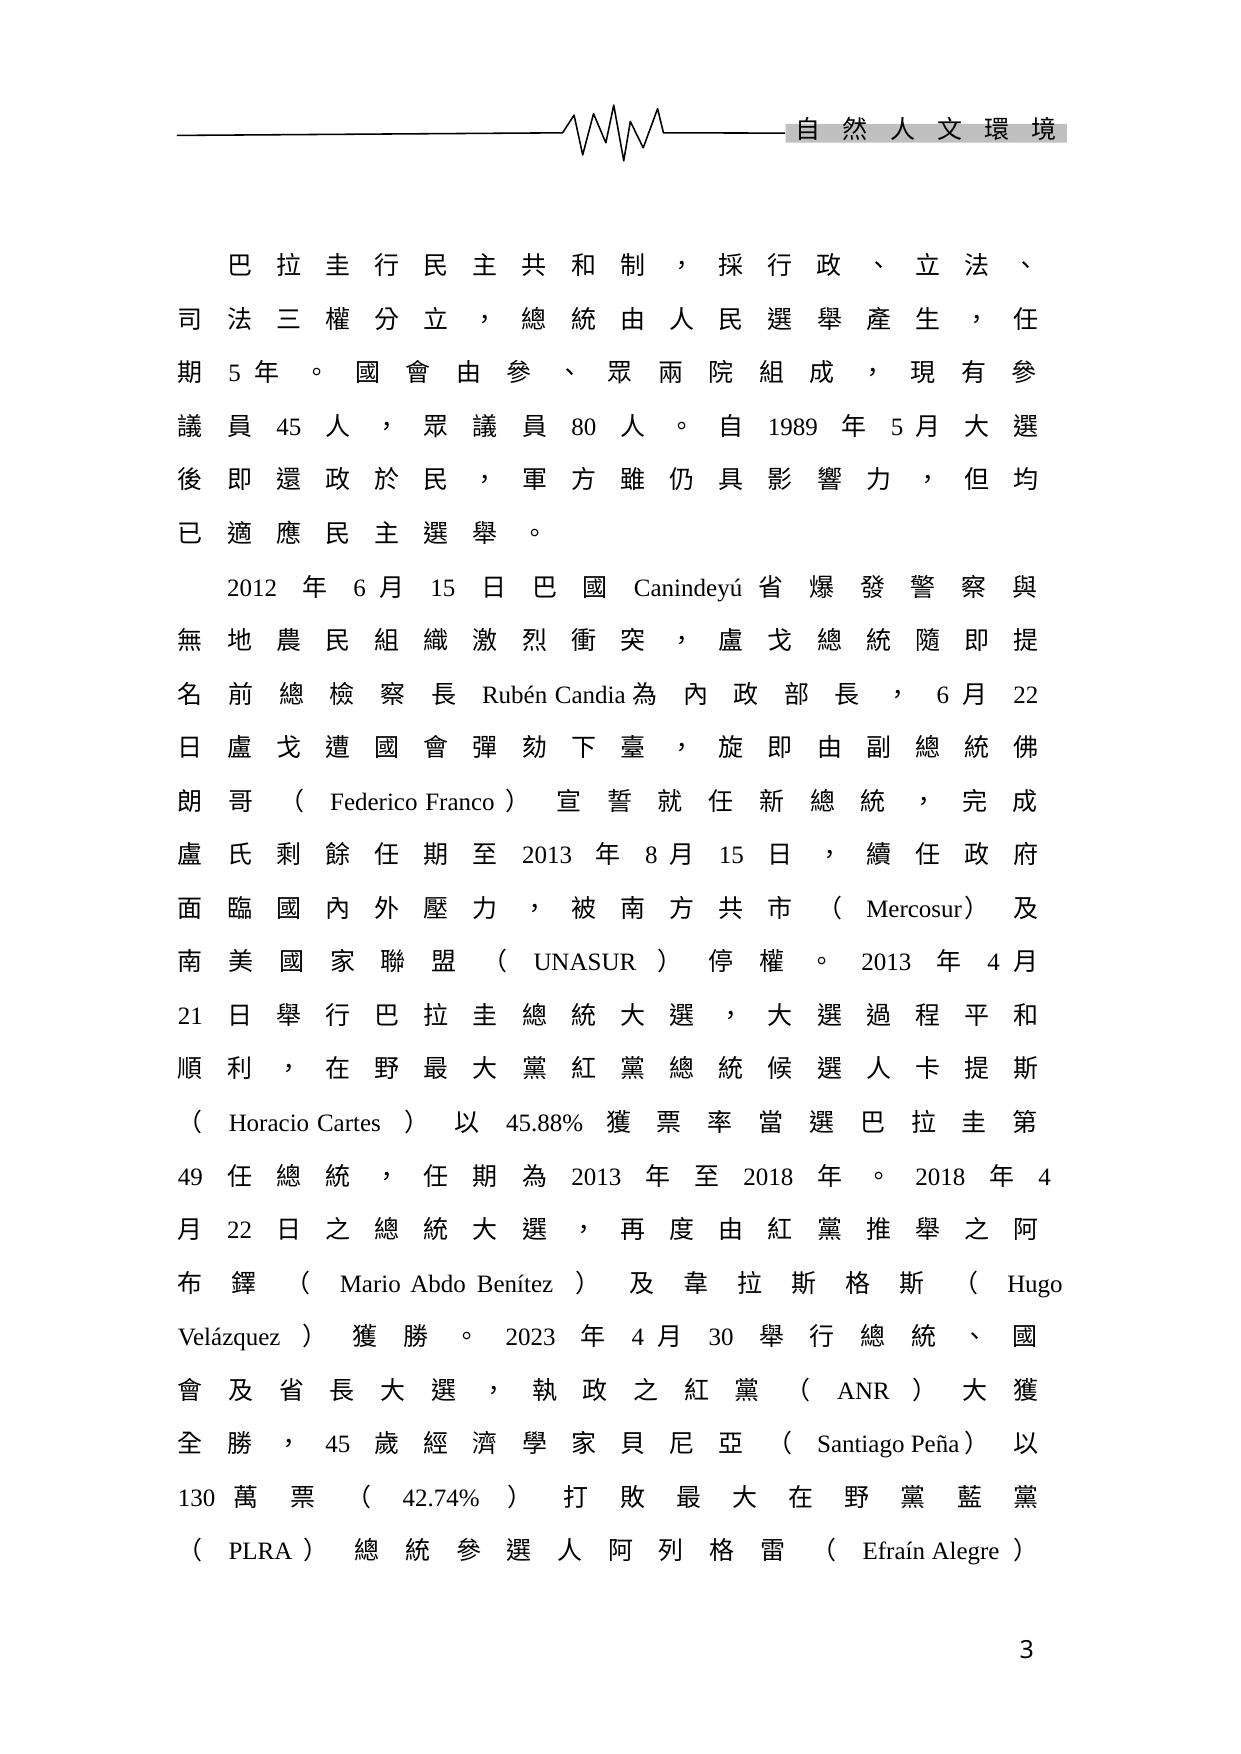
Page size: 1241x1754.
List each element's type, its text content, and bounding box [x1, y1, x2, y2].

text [178, 558, 1063, 1576]
text 巴拉圭行民主共和制，採行政、立法、司法三權分立，總統由人民選舉產生，任期5年。國會由參、眾兩院組成，現有參議員45人，眾議員80人。自1989年5月大選後即還政於民，軍方雖仍具影響力，但均已適應民主選舉。 [178, 237, 1063, 558]
